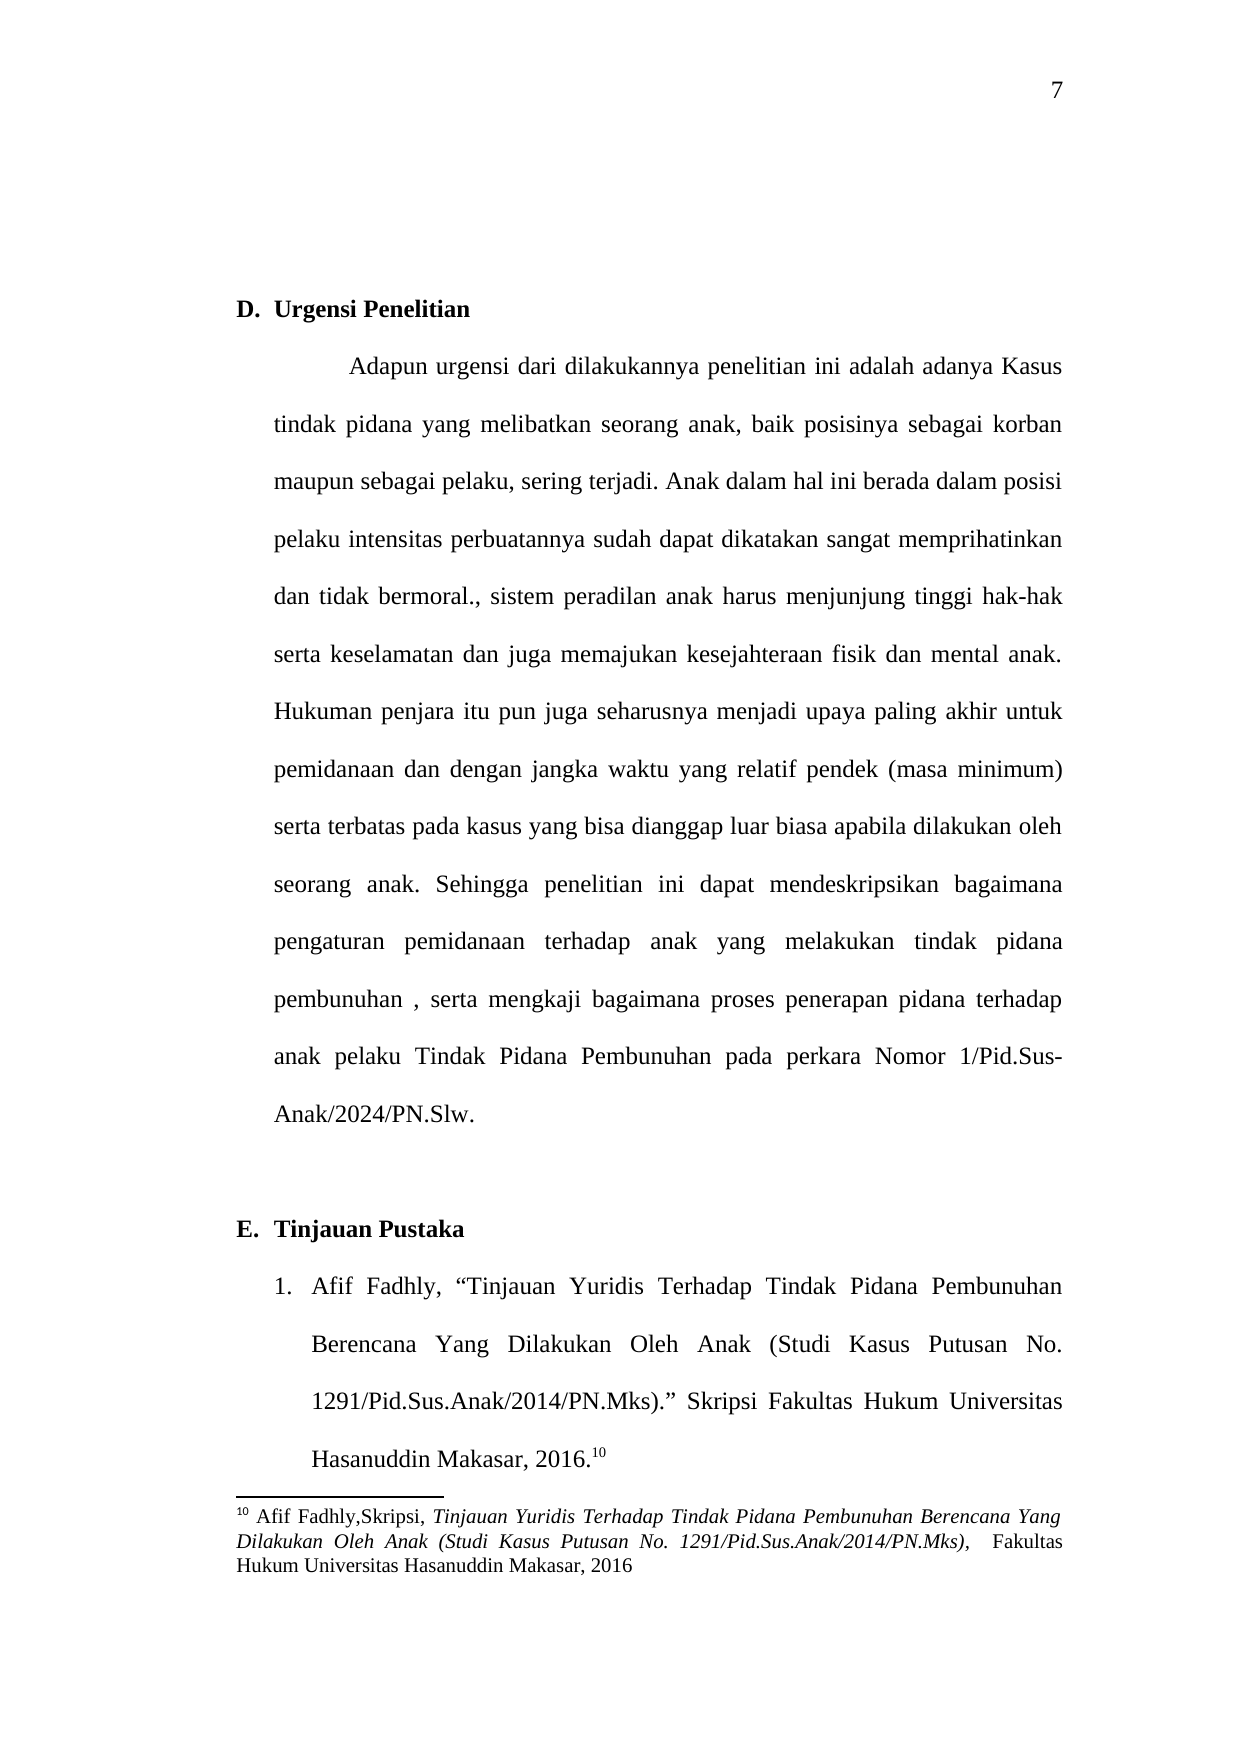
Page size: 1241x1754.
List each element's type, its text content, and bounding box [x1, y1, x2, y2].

text Adapun urgensi dari dilakukannya penelitian ini adalah adanya Kasus tindak pidana yang melibatkan seorang anak, baik posisinya sebagai korban maupun sebagai pelaku, sering terjadi. Anak dalam hal ini berada dalam posisi pelaku intensitas perbuatannya sudah dapat dikatakan sangat memprihatinkan dan tidak bermoral., sistem peradilan anak harus menjunjung tinggi hak-hak serta keselamatan dan juga memajukan kesejahteraan fisik dan mental anak. Hukuman penjara itu pun juga seharusnya menjadi upaya paling akhir untuk pemidanaan dan dengan jangka waktu yang relatif pendek (masa minimum) serta terbatas pada kasus yang bisa dianggap luar biasa apabila dilakukan oleh seorang anak. Sehingga penelitian ini dapat mendeskripsikan bagaimana pengaturan pemidanaan terhadap anak yang melakukan tindak pidana pembunuhan , serta mengkaji bagaimana proses penerapan pidana terhadap anak pelaku Tindak Pidana Pembunuhan pada perkara Nomor 1/Pid.Sus-Anak/2024/PN.Slw. [273, 351, 1063, 1127]
list Urgensi Penelitian [236, 294, 1063, 322]
list Tinjauan Pustaka [236, 1214, 1063, 1242]
list Afif Fadhly, “Tinjauan Yuridis Terhadap Tindak Pidana Pembunuhan Berencana Yang Dilakukan Oleh Anak (Studi Kasus Putusan No. 1291/Pid.Sus.Anak/2014/PN.Mks).” Skripsi Fakultas Hukum Universitas Hasanuddin Makasar, 2016. [273, 1271, 1063, 1472]
